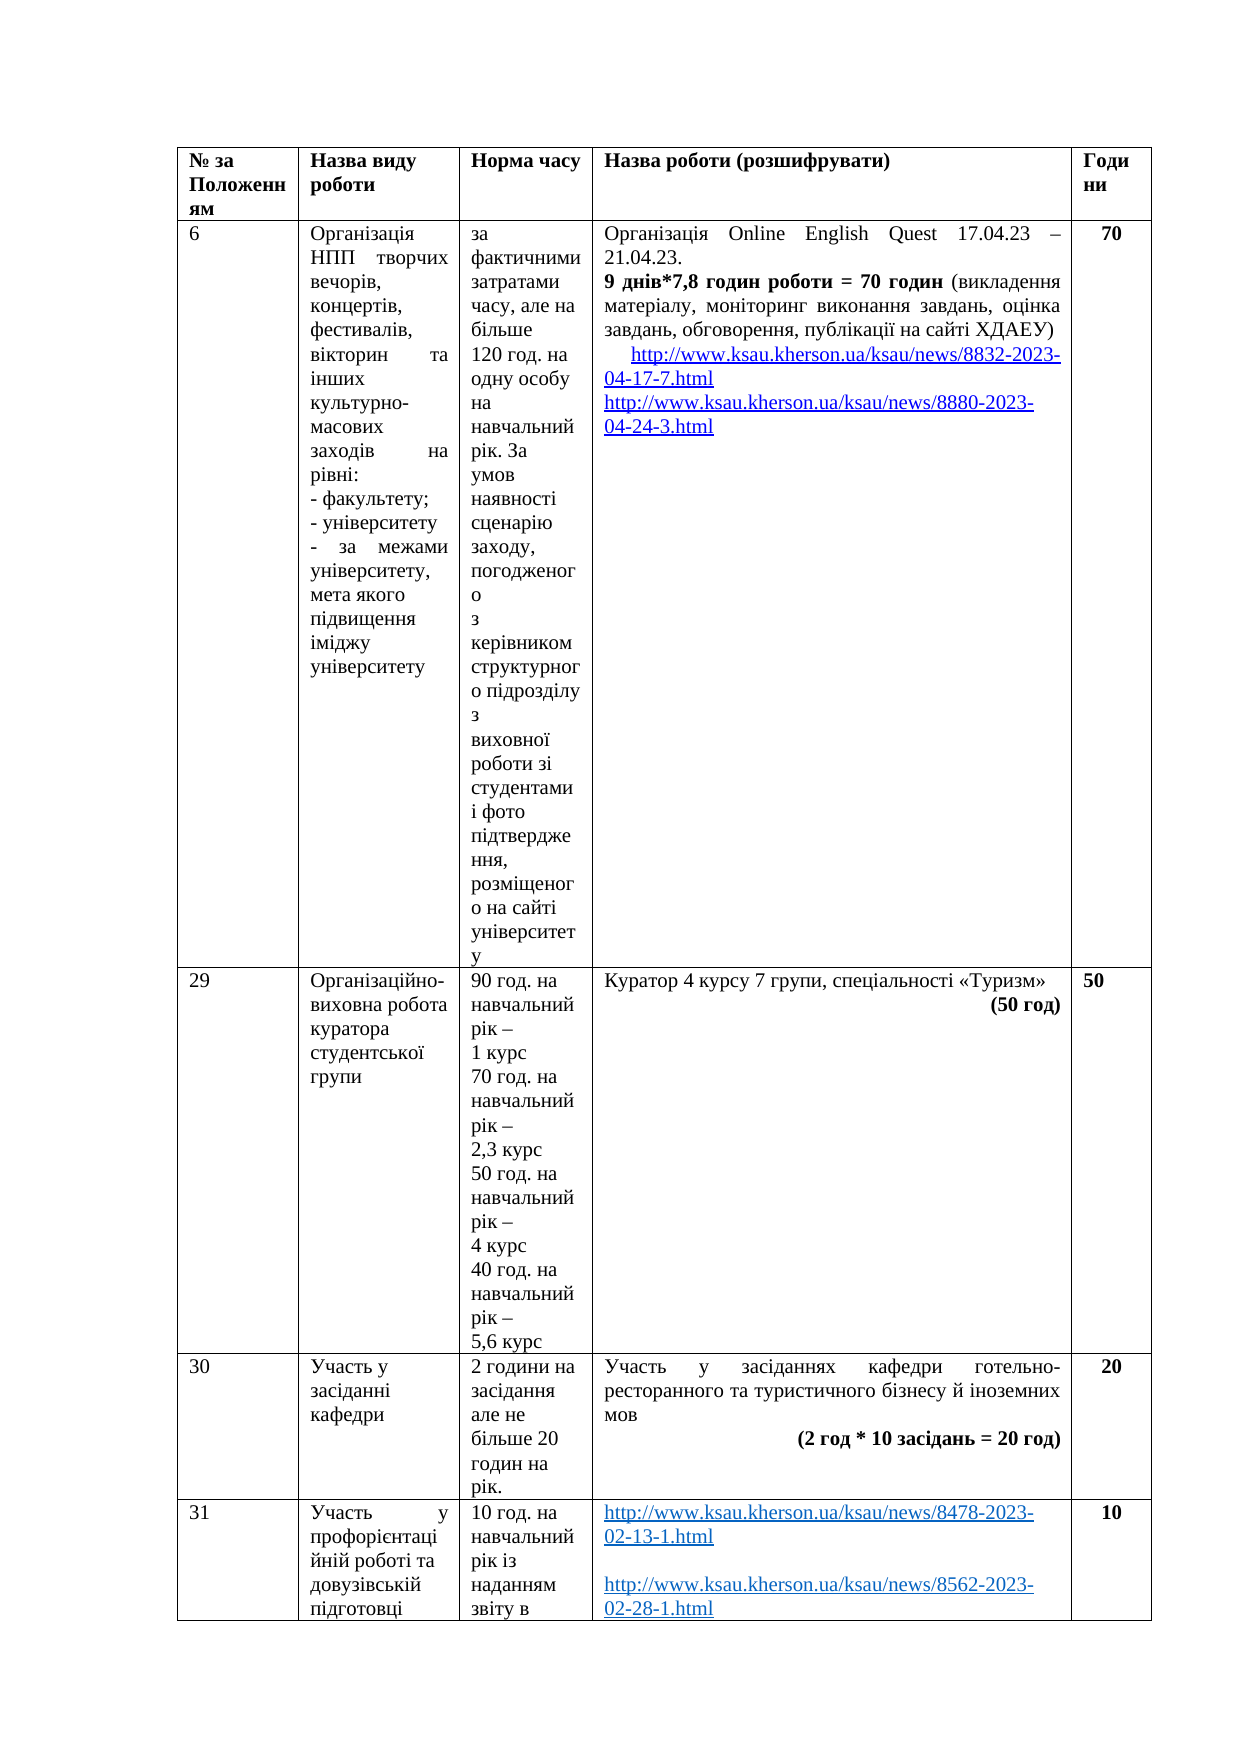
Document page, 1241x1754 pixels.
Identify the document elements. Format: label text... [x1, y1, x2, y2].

table_cell Організація НПП творчих вечорів, концертів, фестивалів, вікторин та інших культурно-масових заходів на рівні: - факультету; - університету - за межами університету, мета якого підвищення іміджу університету [299, 221, 459, 967]
table_cell Організаційно-виховна робота куратора студентської групи [299, 968, 459, 1353]
table_cell 2 години на засідання але не більше 20 годин на рік. [460, 1354, 592, 1498]
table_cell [299, 1500, 459, 1620]
table_cell Куратор 4 курсу 7 групи, спеціальності «Туризм» (50 год) [593, 968, 1071, 1353]
table_cell 20 [1072, 1354, 1151, 1498]
table_header Норма часу [460, 148, 592, 220]
table_cell Організація Online English Quest 17.04.23 – 21.04.23. 9 днів*7,8 годин роботи = 70 годин (викладення матеріалу, моніторинг виконання завдань, оцінка завдань, обговорення, публікації на сайті ХДАЕУ) http://www.ksau.kherson.ua/ksau/news/8832-2023-04-17-7.html http://www.ksau.kherson.ua/ksau/news/8880-2023-04-24-3.html [593, 221, 1071, 967]
table_cell 50 [1072, 968, 1151, 1353]
table_cell 70 [1072, 221, 1151, 967]
table_cell Участь у засіданні кафедри [299, 1354, 459, 1498]
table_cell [593, 1500, 1071, 1620]
table_cell 90 год. на навчальний рік – 1 курс 70 год. на навчальний рік – 2,3 курс 50 год. на навчальний рік – 4 курс 40 год. на навчальний рік – 5,6 курс [460, 968, 592, 1353]
table_header Назва роботи (розшифрувати) [593, 148, 1071, 220]
table_cell 10 [1072, 1500, 1151, 1620]
table_header Назва виду роботи [299, 148, 459, 220]
table_cell 30 [178, 1354, 298, 1498]
table_cell за фактичними затратами часу, але на більше 120 год. на одну особу на навчальний рік. За умов наявності сценарію заходу, погодженого з керівником структурного підрозділу з виховної роботи зі студентами і фото підтвердження, розміщеного на сайті університету [460, 221, 592, 967]
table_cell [460, 1500, 592, 1620]
table_header № за Положенням [178, 148, 298, 220]
table_cell 31 [178, 1500, 298, 1620]
table_cell Участь у засіданнях кафедри готельно-ресторанного та туристичного бізнесу й іноземних мов (2 год * 10 засідань = 20 год) [593, 1354, 1071, 1498]
table_header Години [1072, 148, 1151, 220]
table_cell 29 [178, 968, 298, 1353]
table_cell 6 [178, 221, 298, 967]
